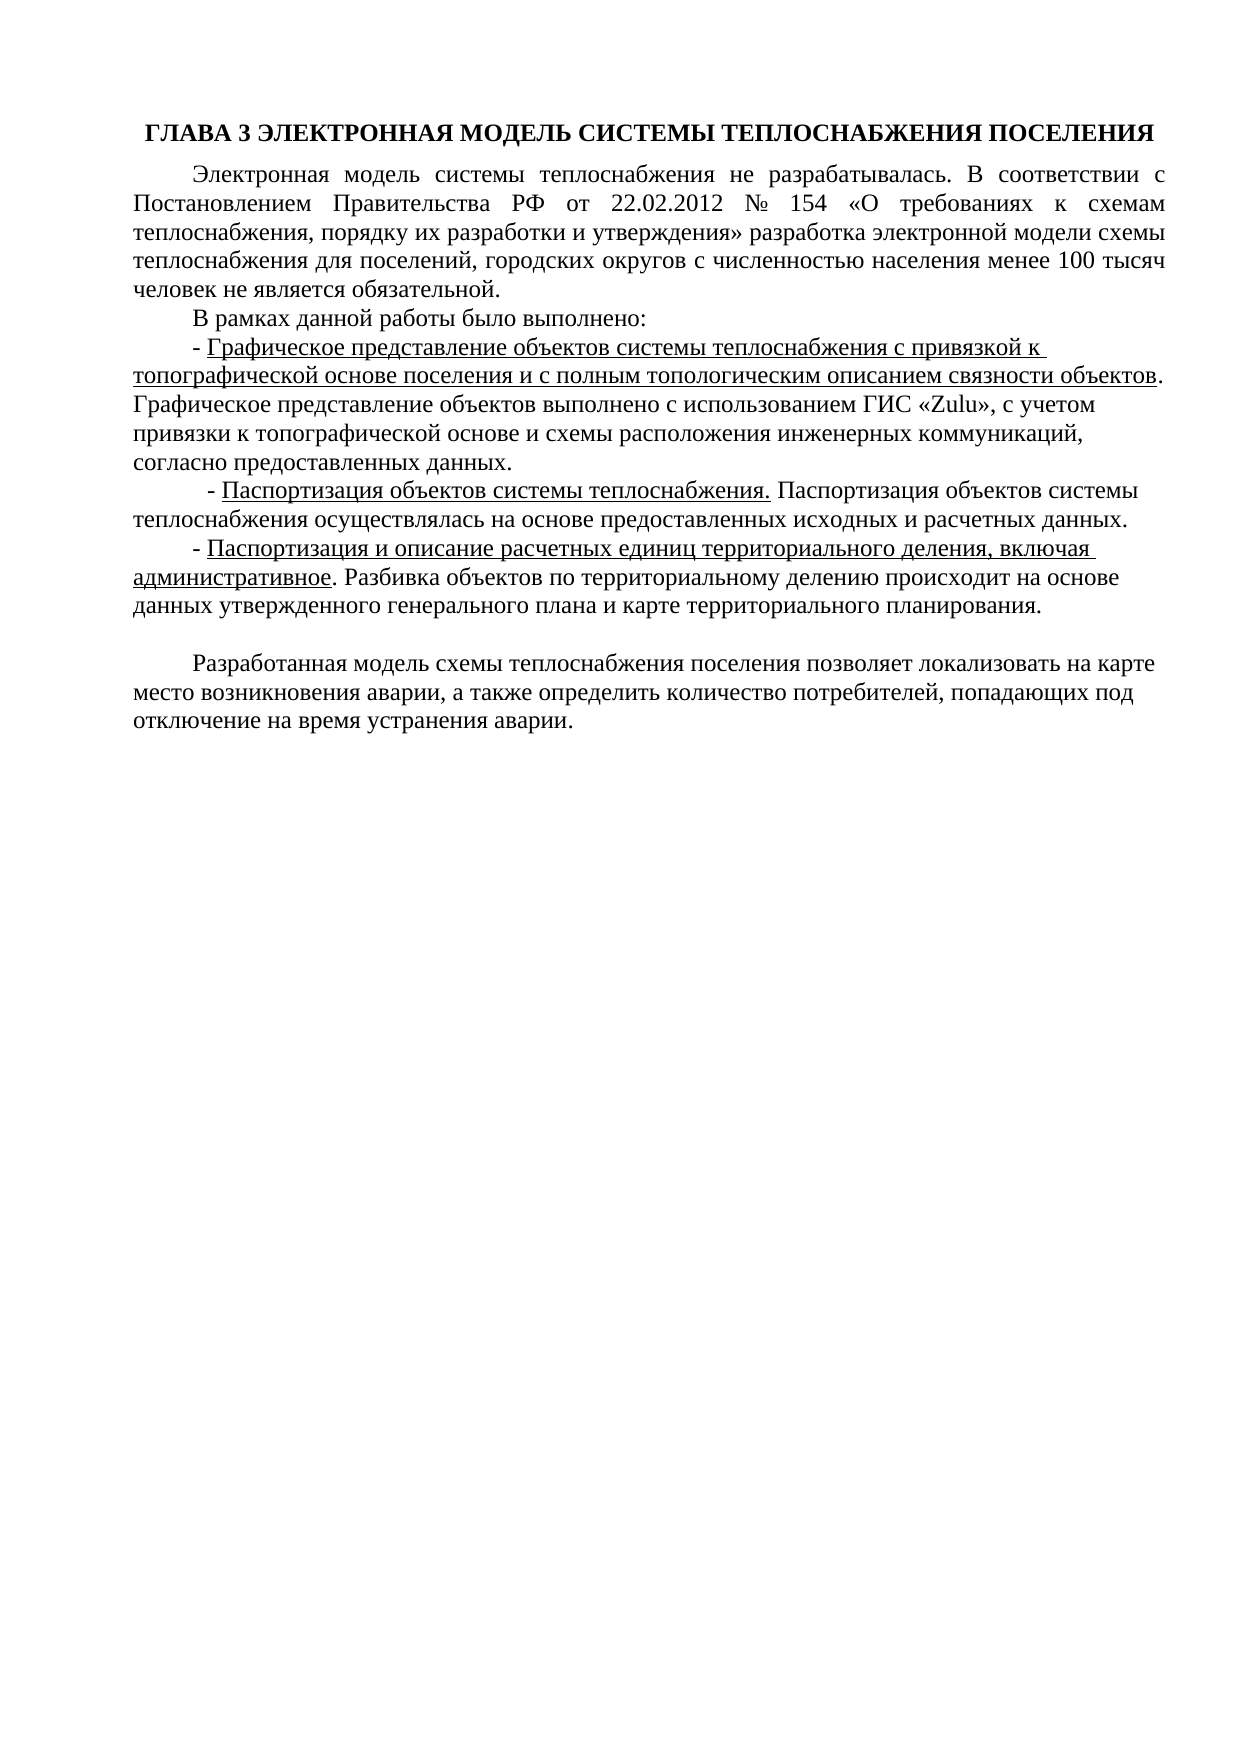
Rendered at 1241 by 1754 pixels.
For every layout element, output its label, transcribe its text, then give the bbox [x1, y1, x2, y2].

text Электронная модель системы теплоснабжения не разрабатывалась. В соответствии с Постановлением Правительства РФ от 22.02.2012 № 154 «О требованиях к схемам теплоснабжения, порядку их разработки и утверждения» разработка электронной модели схемы теплоснабжения для поселений, городских округов с численностью населения менее 100 тысяч человек не является обязательной. [133, 159, 1167, 303]
text - Паспортизация и описание расчетных единиц территориального деления, включая административное. Разбивка объектов по территориальному делению происходит на основе данных утвержденного генерального плана и карте территориального планирования. [133, 533, 1167, 619]
text - Графическое представление объектов системы теплоснабжения с привязкой к топографической основе поселения и с полным топологическим описанием связности объектов. Графическое представление объектов выполнено с использованием ГИС «Zulu», с учетом привязки к топографической основе и схемы расположения инженерных коммуникаций, согласно предоставленных данных. [133, 332, 1167, 476]
text В рамках данной работы было выполнено: [133, 303, 1167, 332]
text - Паспортизация объектов системы теплоснабжения. Паспортизация объектов системы теплоснабжения осуществлялась на основе предоставленных исходных и расчетных данных. [133, 476, 1167, 533]
subtitle ГЛАВА 3 Электронная модель системы теплоснабжения поселения [133, 118, 1167, 147]
text Разработанная модель схемы теплоснабжения поселения позволяет локализовать на карте место возникновения аварии, а также определить количество потребителей, попадающих под отключение на время устранения аварии. [133, 648, 1167, 734]
